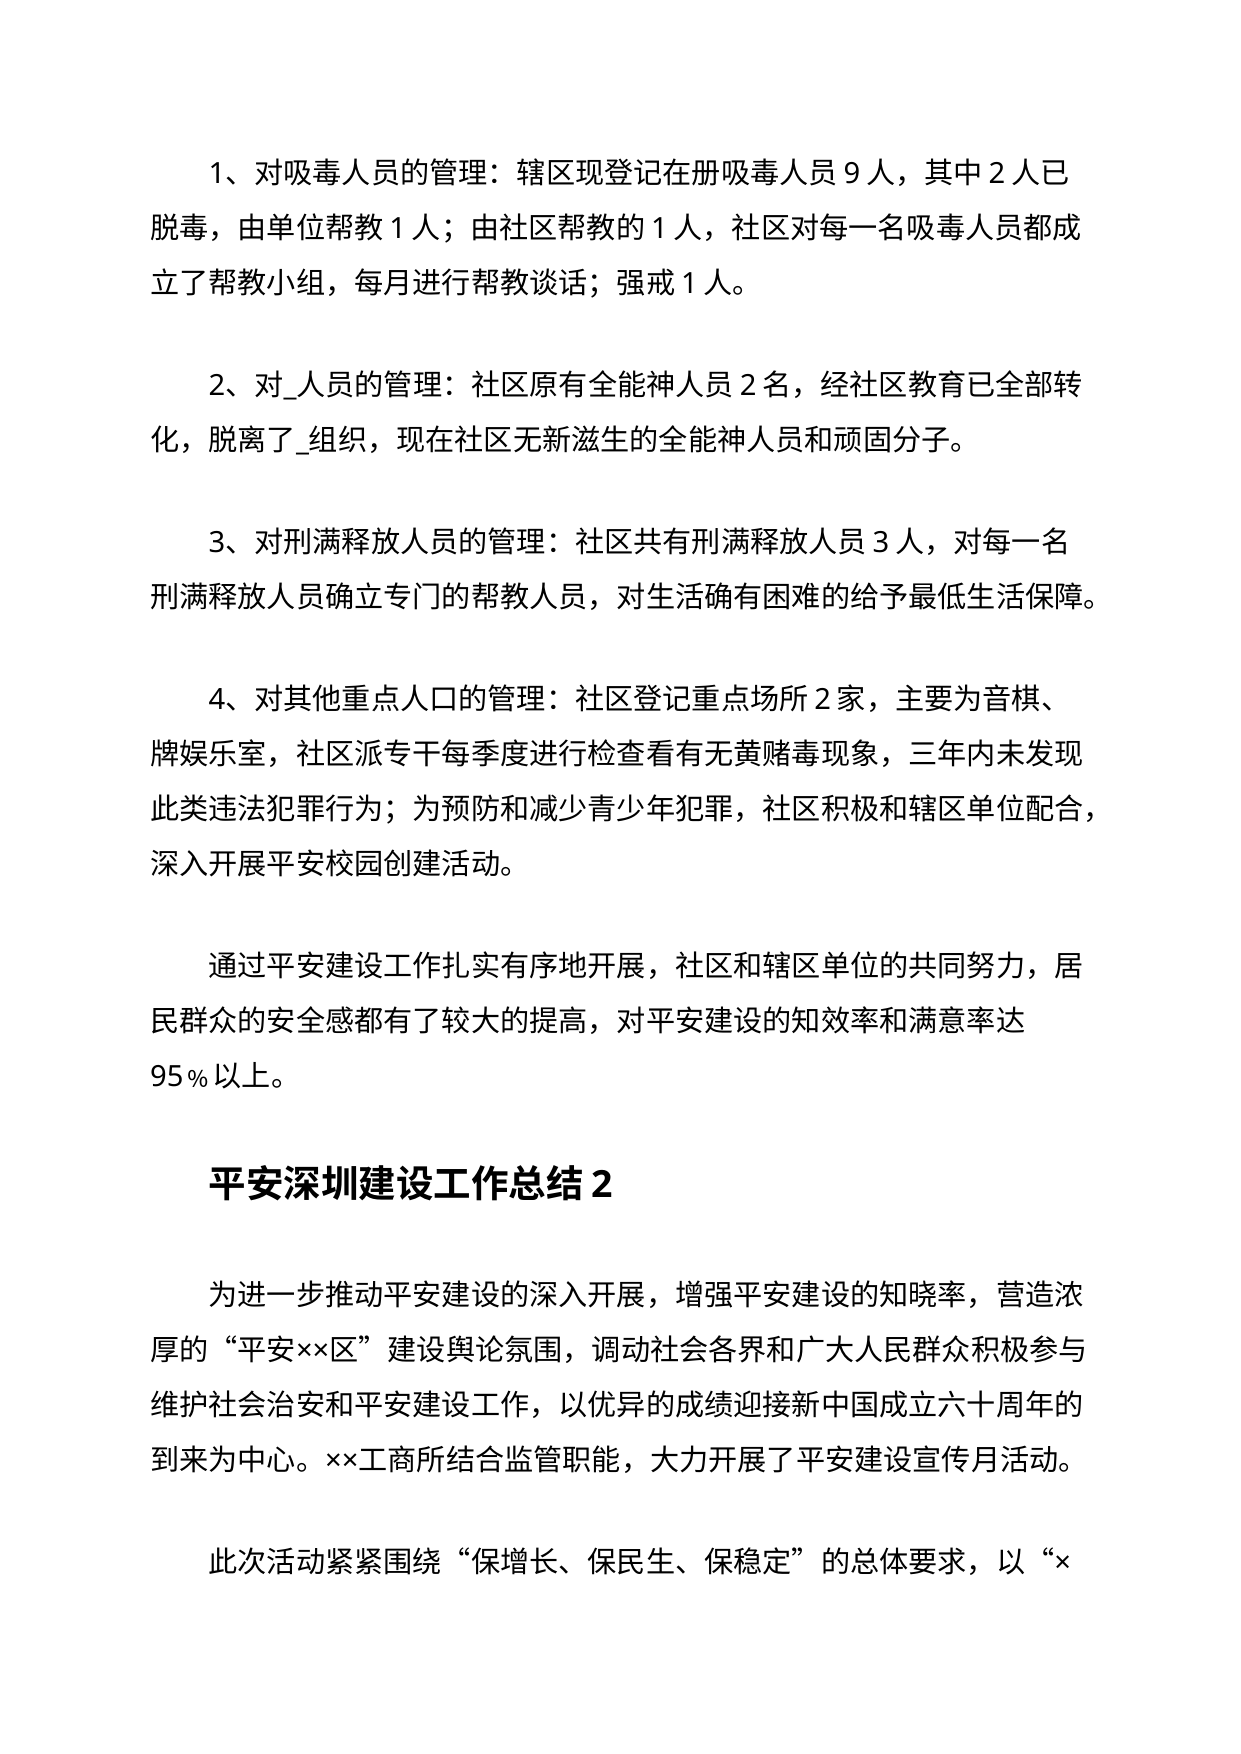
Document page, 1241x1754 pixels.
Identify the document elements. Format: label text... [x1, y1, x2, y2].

text 1、对吸毒人员的管理：辖区现登记在册吸毒人员9人，其中2人已脱毒，由单位帮教1人；由社区帮教的1人，社区对每一名吸毒人员都成立了帮教小组，每月进行帮教谈话；强戒1人。 [150, 150, 1090, 302]
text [150, 1538, 1090, 1581]
text 通过平安建设工作扎实有序地开展，社区和辖区单位的共同努力，居民群众的安全感都有了较大的提高，对平安建设的知效率和满意率达95﹪以上。 [150, 942, 1090, 1094]
text 3、对刑满释放人员的管理：社区共有刑满释放人员3人，对每一名刑满释放人员确立专门的帮教人员，对生活确有困难的给予最低生活保障。 [150, 519, 1090, 616]
text 2、对_人员的管理：社区原有全能神人员2名，经社区教育已全部转化，脱离了_组织，现在社区无新滋生的全能神人员和顽固分子。 [150, 362, 1090, 459]
text 4、对其他重点人口的管理：社区登记重点场所2家，主要为音棋、牌娱乐室，社区派专干每季度进行检查看有无黄赌毒现象，三年内未发现此类违法犯罪行为；为预防和减少青少年犯罪，社区积极和辖区单位配合，深入开展平安校园创建活动。 [150, 676, 1090, 883]
text 平安深圳建设工作总结2 [150, 1154, 1090, 1208]
text 为进一步推动平安建设的深入开展，增强平安建设的知晓率，营造浓厚的“平安××区”建设舆论氛围，调动社会各界和广大人民群众积极参与维护社会治安和平安建设工作，以优异的成绩迎接新中国成立六十周年的到来为中心。××工商所结合监管职能，大力开展了平安建设宣传月活动。 [150, 1272, 1090, 1479]
